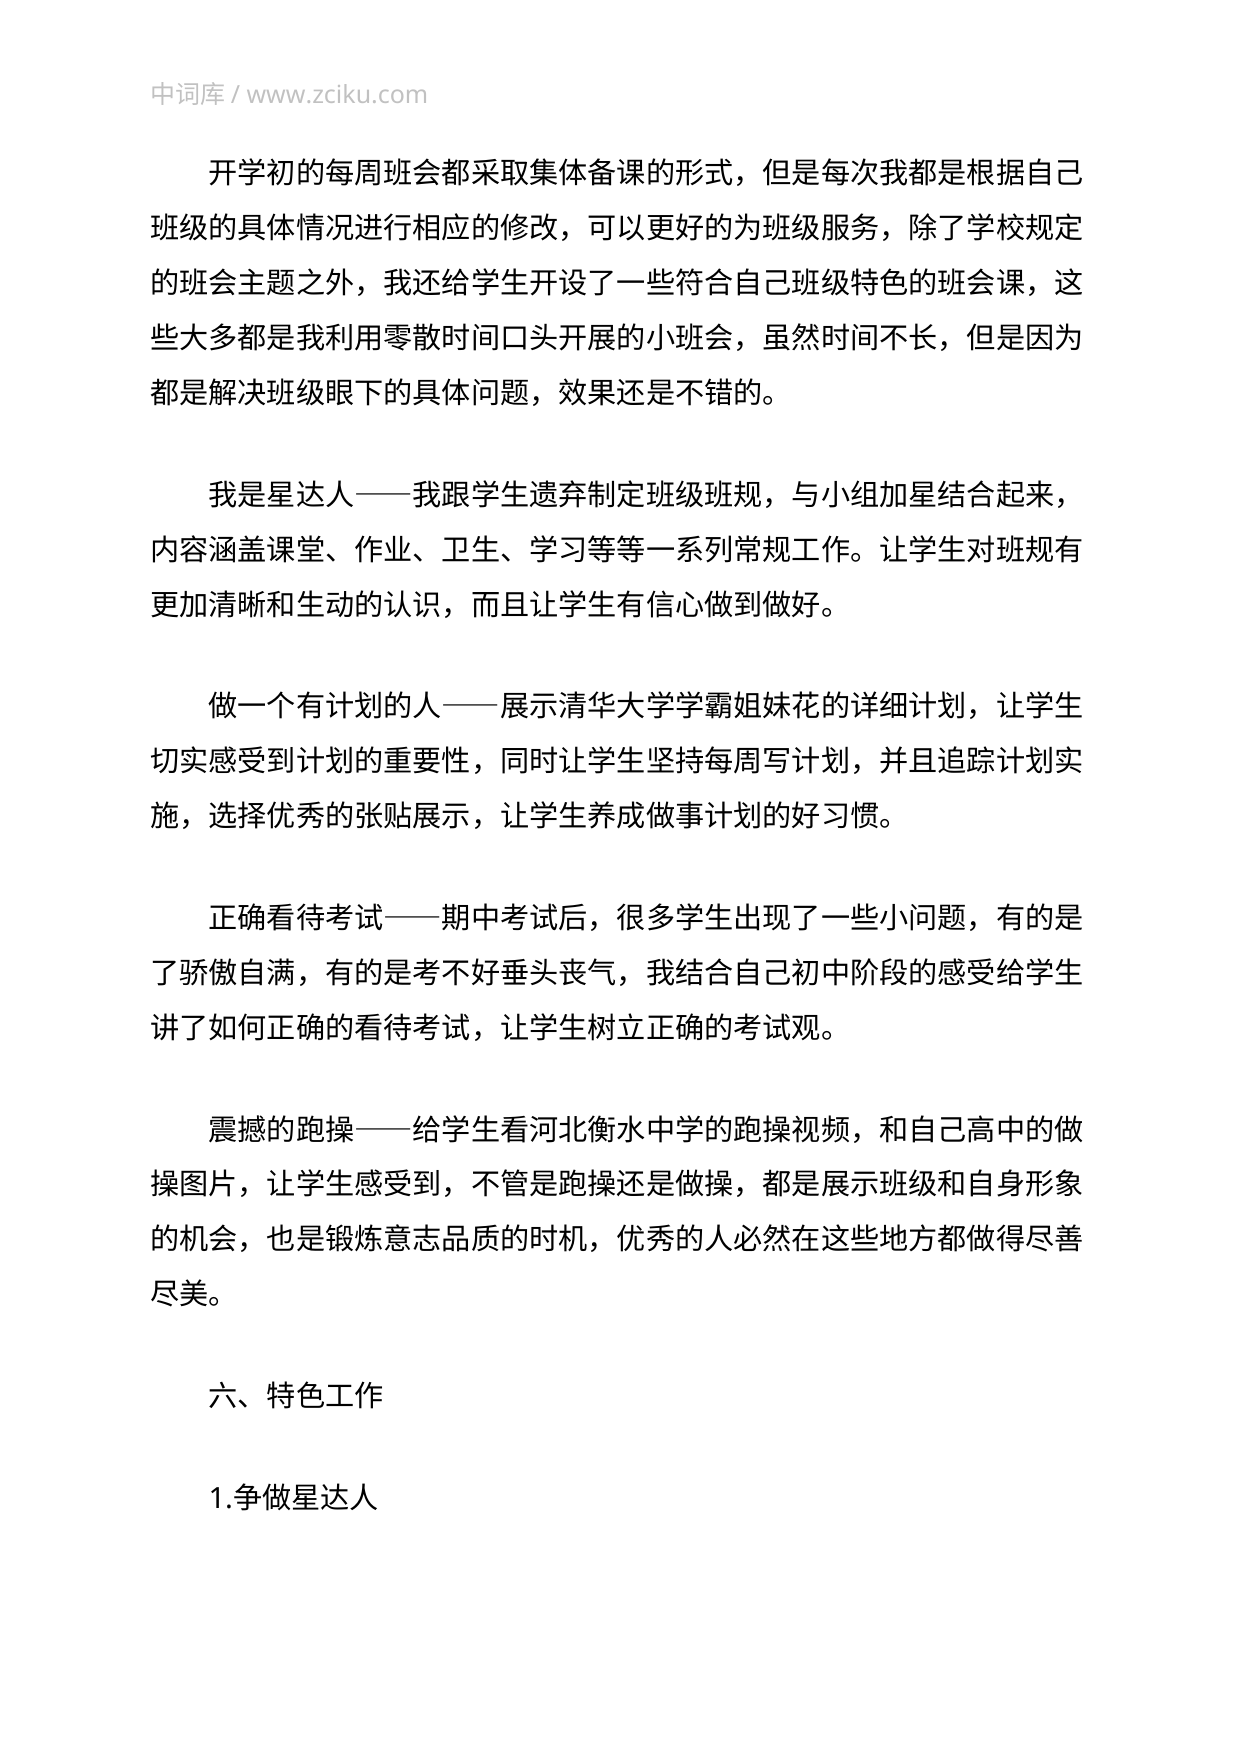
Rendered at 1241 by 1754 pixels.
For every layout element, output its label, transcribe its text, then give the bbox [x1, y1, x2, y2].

text 正确看待考试——期中考试后，很多学生出现了一些小问题，有的是了骄傲自满，有的是考不好垂头丧气，我结合自己初中阶段的感受给学生讲了如何正确的看待考试，让学生树立正确的考试观。 [150, 894, 1090, 1047]
text 六、特色工作 [150, 1372, 1090, 1415]
text 1.争做星达人 [150, 1474, 1090, 1517]
text 震撼的跑操——给学生看河北衡水中学的跑操视频，和自己高中的做操图片，让学生感受到，不管是跑操还是做操，都是展示班级和自身形象的机会，也是锻炼意志品质的时机，优秀的人必然在这些地方都做得尽善尽美。 [150, 1106, 1090, 1313]
text 我是星达人——我跟学生遗弃制定班级班规，与小组加星结合起来，内容涵盖课堂、作业、卫生、学习等等一系列常规工作。让学生对班规有更加清晰和生动的认识，而且让学生有信心做到做好。 [150, 471, 1090, 623]
text 开学初的每周班会都采取集体备课的形式，但是每次我都是根据自己班级的具体情况进行相应的修改，可以更好的为班级服务，除了学校规定的班会主题之外，我还给学生开设了一些符合自己班级特色的班会课，这些大多都是我利用零散时间口头开展的小班会，虽然时间不长，但是因为都是解决班级眼下的具体问题，效果还是不错的。 [150, 150, 1090, 412]
text 做一个有计划的人——展示清华大学学霸姐妹花的详细计划，让学生切实感受到计划的重要性，同时让学生坚持每周写计划，并且追踪计划实施，选择优秀的张贴展示，让学生养成做事计划的好习惯。 [150, 683, 1090, 835]
